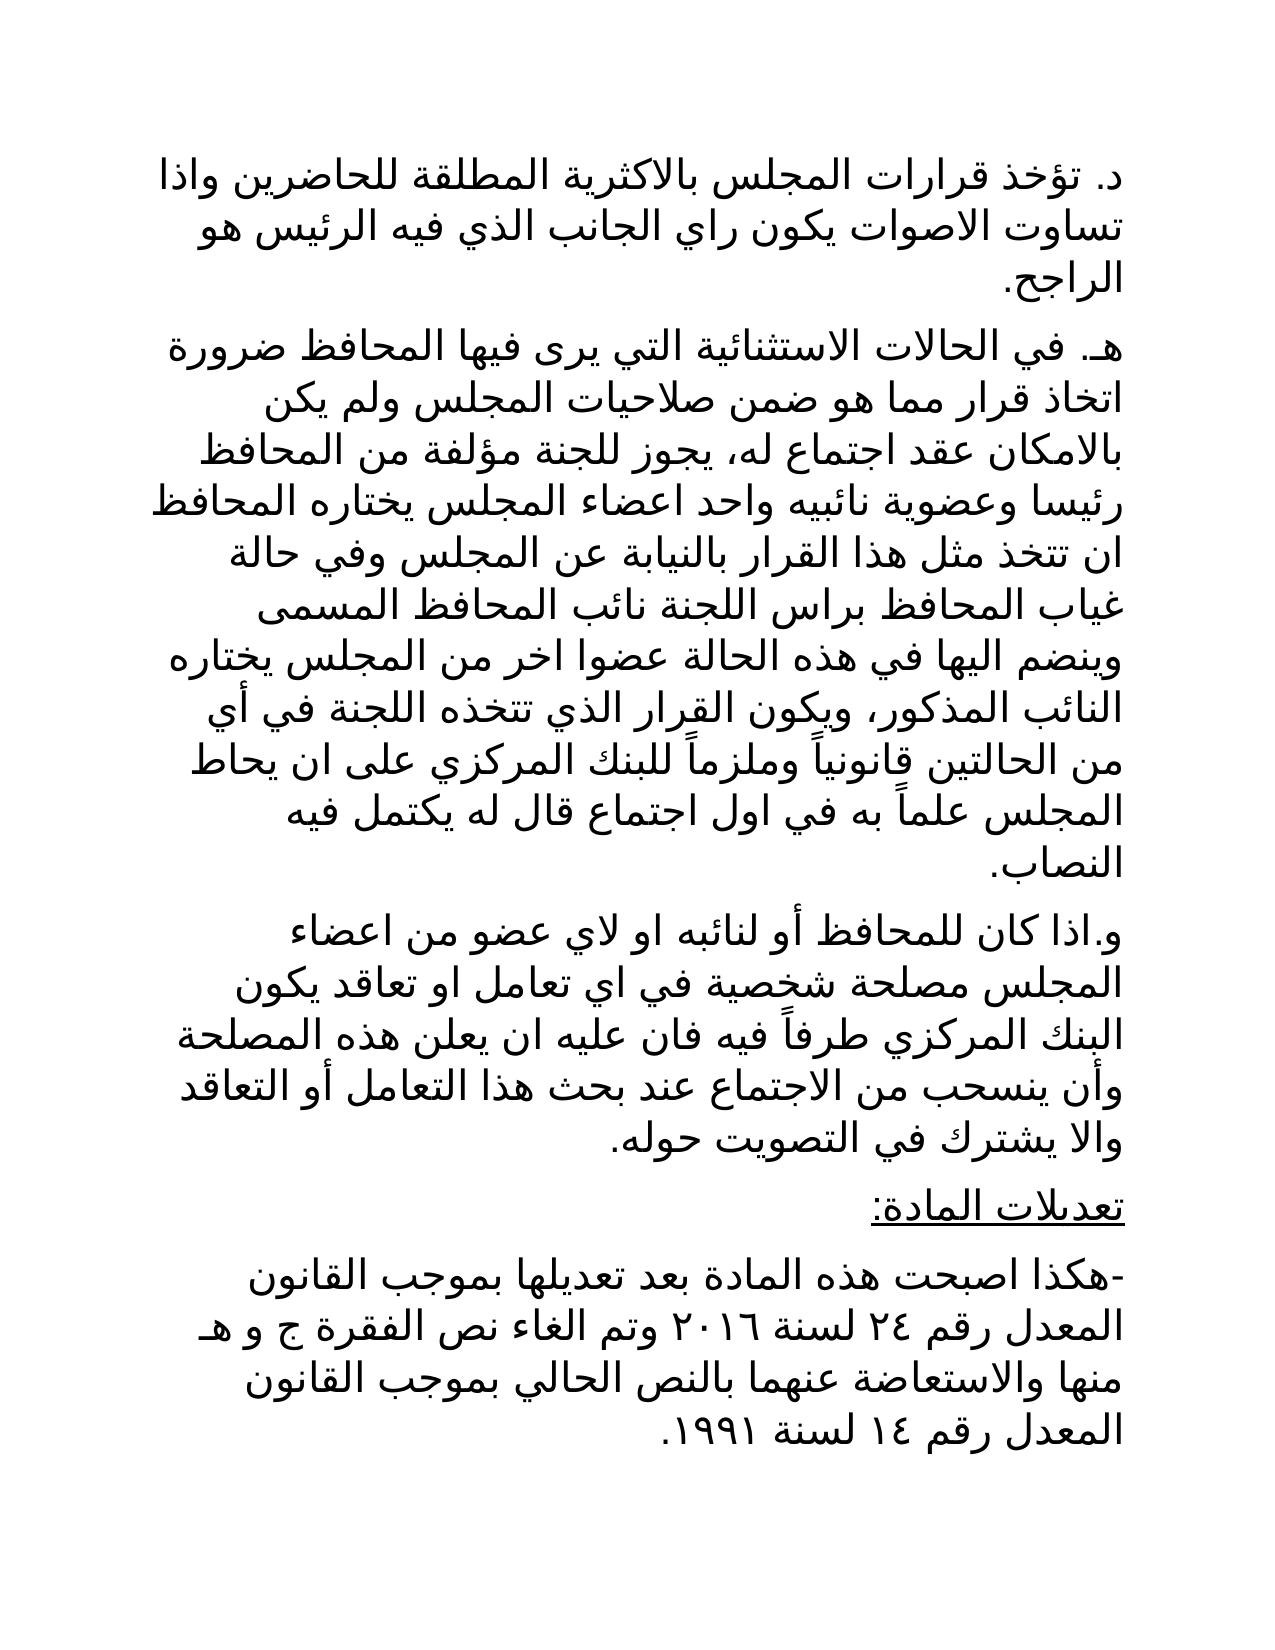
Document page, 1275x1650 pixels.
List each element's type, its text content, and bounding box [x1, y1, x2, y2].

text و.اذا كان للمحافظ أو لنائبه او لاي عضو من اعضاء المجلس مصلحة شخصية في اي تعامل او تعاقد يكون البنك المركزي طرفاً فيه فان عليه ان يعلن هذه المصلحة وأن ينسحب من الاجتماع عند بحث هذا التعامل أو التعاقد والا يشترك في التصويت حوله. [150, 907, 1125, 1161]
text -هكذا اصبحت هذه المادة بعد تعديلها بموجب القانون المعدل رقم ٢٤ لسنة ٢٠١٦ وتم الغاء نص الفقرة ج و هـ منها والاستعاضة عنهما بالنص الحالي بموجب القانون المعدل رقم ١٤ لسنة ١٩٩١. [150, 1250, 1125, 1453]
text هـ. في الحالات الاستثنائية التي يرى فيها المحافظ ضرورة اتخاذ قرار مما هو ضمن صلاحيات المجلس ولم يكن بالامكان عقد اجتماع له، يجوز للجنة مؤلفة من المحافظ رئيسا وعضوية نائبيه واحد اعضاء المجلس يختاره المحافظ ان تتخذ مثل هذا القرار بالنيابة عن المجلس وفي حالة غياب المحافظ براس اللجنة نائب المحافظ المسمى وينضم اليها في هذه الحالة عضوا اخر من المجلس يختاره النائب المذكور، ويكون القرار الذي تتخذه اللجنة في أي من الحالتين قانونياً وملزماً للبنك المركزي على ان يحاط المجلس علماً به في اول اجتماع قال له يكتمل فيه النصاب. [150, 322, 1125, 886]
text تعديلات المادة: [150, 1182, 1125, 1229]
text د. تؤخذ قرارات المجلس بالاكثرية المطلقة للحاضرين واذا تساوت الاصوات يكون راي الجانب الذي فيه الرئيس هو الراجح. [150, 150, 1125, 301]
